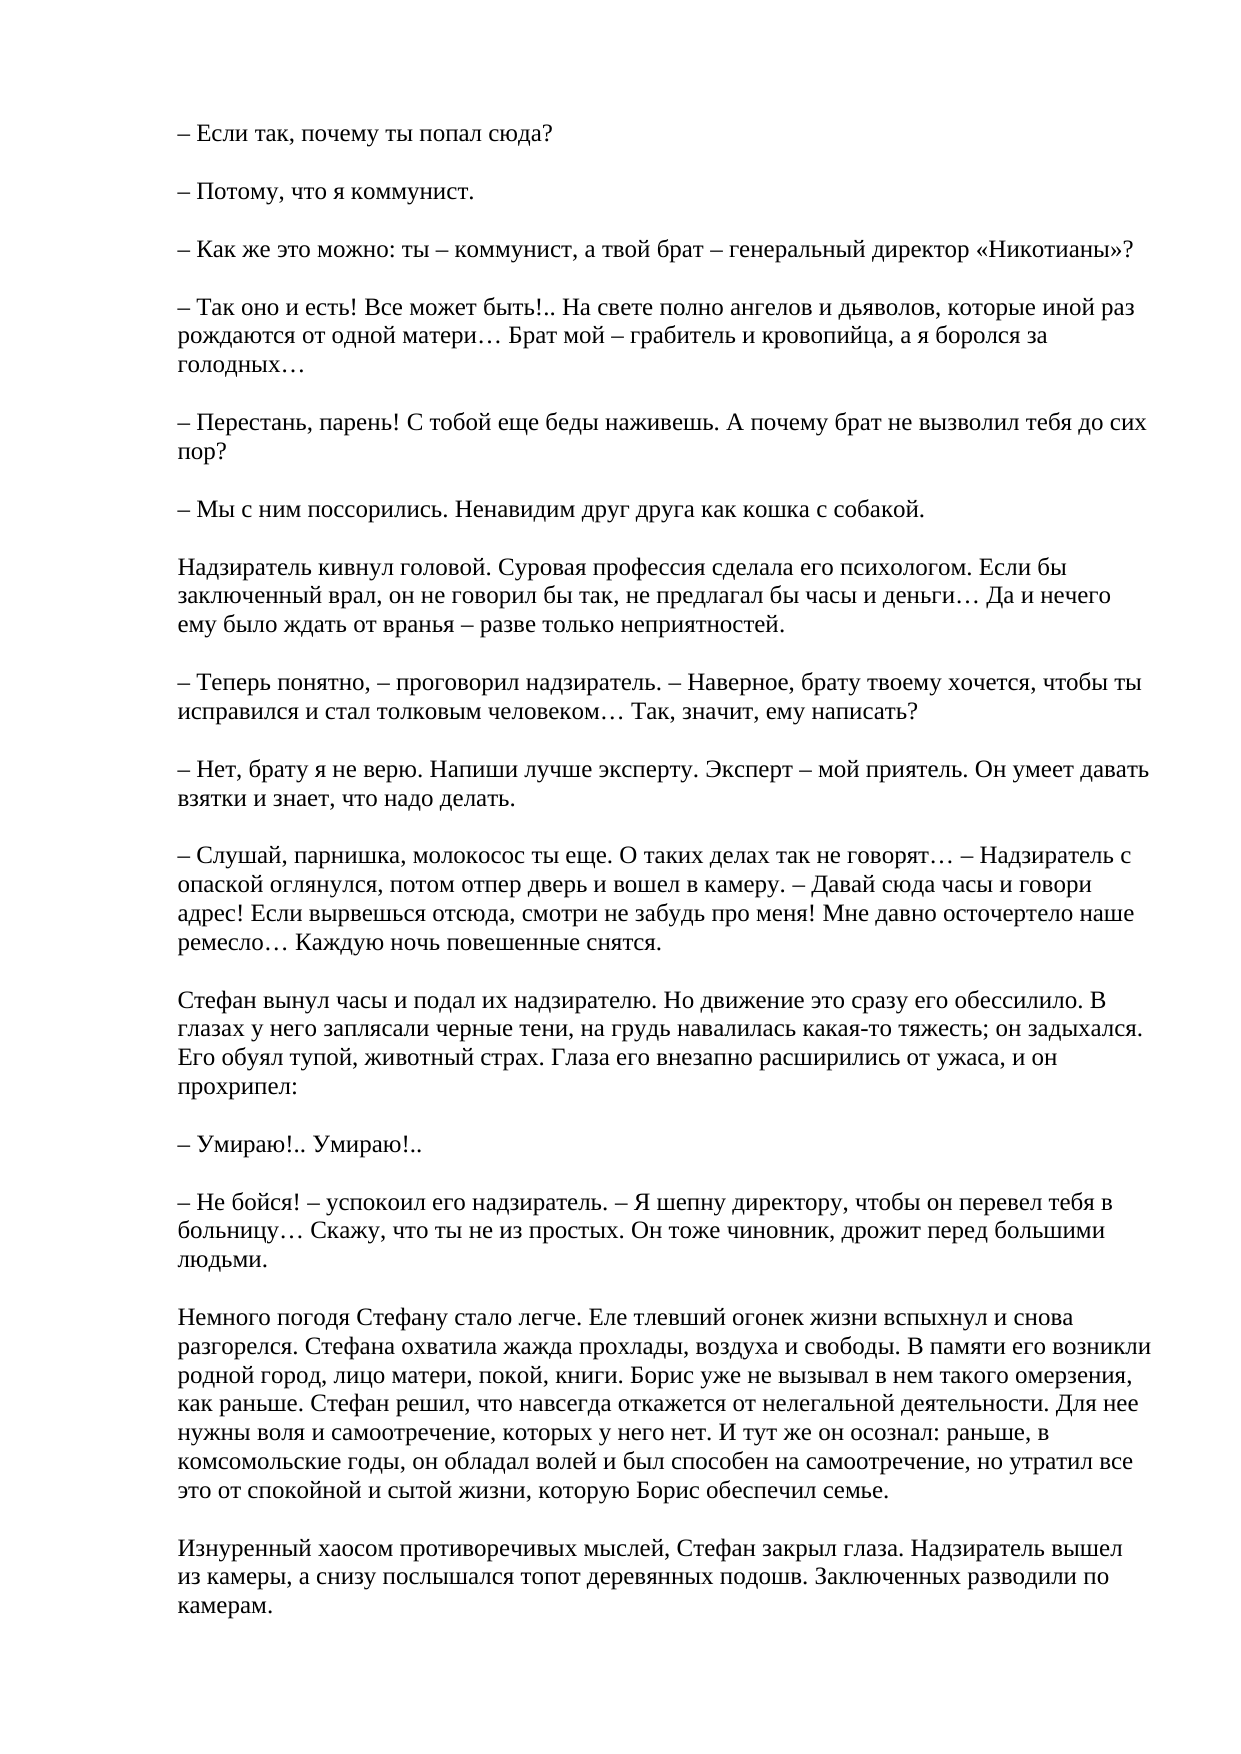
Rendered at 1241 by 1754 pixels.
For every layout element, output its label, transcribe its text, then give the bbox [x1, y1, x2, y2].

text Надзиратель кивнул головой. Суровая профессия сделала его психологом. Если бы заключенный врал, он не говорил бы так, не предлагал бы часы и деньги… Да и нечего ему было ждать от вранья – разве только неприятностей. [177, 552, 1152, 638]
text – Как же это можно: ты – коммунист, а твой брат – генеральный директор «Никотианы»? [177, 234, 1152, 263]
text – Так оно и есть! Все может быть!.. На свете полно ангелов и дьяволов, которые иной раз рождаются от одной матери… Брат мой – грабитель и кровопийца, а я боролся за голодных… [177, 292, 1152, 378]
text Немного погодя Стефану стало легче. Еле тлевший огонек жизни вспыхнул и снова разгорелся. Стефана охватила жажда прохлады, воздуха и свободы. В памяти его возникли родной город, лицо матери, покой, книги. Борис уже не вызывал в нем такого омерзения, как раньше. Стефан решил, что навсегда откажется от нелегальной деятельности. Для нее нужны воля и самоотречение, которых у него нет. И тут же он осознал: раньше, в комсомольские годы, он обладал волей и был способен на самоотречение, но утратил все это от спокойной и сытой жизни, которую Борис обеспечил семье. [177, 1302, 1152, 1503]
text Стефан вынул часы и подал их надзирателю. Но движение это сразу его обессилило. В глазах у него заплясали черные тени, на грудь навалилась какая-то тяжесть; он задыхался. Его обуял тупой, животный страх. Глаза его внезапно расширились от ужаса, и он прохрипел: [177, 985, 1152, 1100]
text – Слушай, парнишка, молокосос ты еще. О таких делах так не говорят… – Надзиратель с опаской оглянулся, потом отпер дверь и вошел в камеру. – Давай сюда часы и говори адрес! Если вырвешься отсюда, смотри не забудь про меня! Мне давно осточертело наше ремесло… Каждую ночь повешенные снятся. [177, 841, 1152, 956]
text – Нет, брату я не верю. Напиши лучше эксперту. Эксперт – мой приятель. Он умеет давать взятки и знает, что надо делать. [177, 754, 1152, 811]
text – Если так, почему ты попал сюда? [177, 118, 1152, 147]
text – Мы с ним поссорились. Ненавидим друг друга как кошка с собакой. [177, 494, 1152, 523]
text – Теперь понятно, – проговорил надзиратель. – Наверное, брату твоему хочется, чтобы ты исправился и стал толковым человеком… Так, значит, ему написать? [177, 667, 1152, 725]
text Изнуренный хаосом противоречивых мыслей, Стефан закрыл глаза. Надзиратель вышел из камеры, а снизу послышался топот деревянных подошв. Заключенных разводили по камерам. [177, 1533, 1152, 1619]
text – Умираю!.. Умираю!.. [177, 1129, 1152, 1158]
text – Не бойся! – успокоил его надзиратель. – Я шепну директору, чтобы он перевел тебя в больницу… Скажу, что ты не из простых. Он тоже чиновник, дрожит перед большими людьми. [177, 1187, 1152, 1273]
text – Потому, что я коммунист. [177, 176, 1152, 205]
text – Перестань, парень! С тобой еще беды наживешь. А почему брат не вызволил тебя до сих пор? [177, 407, 1152, 465]
